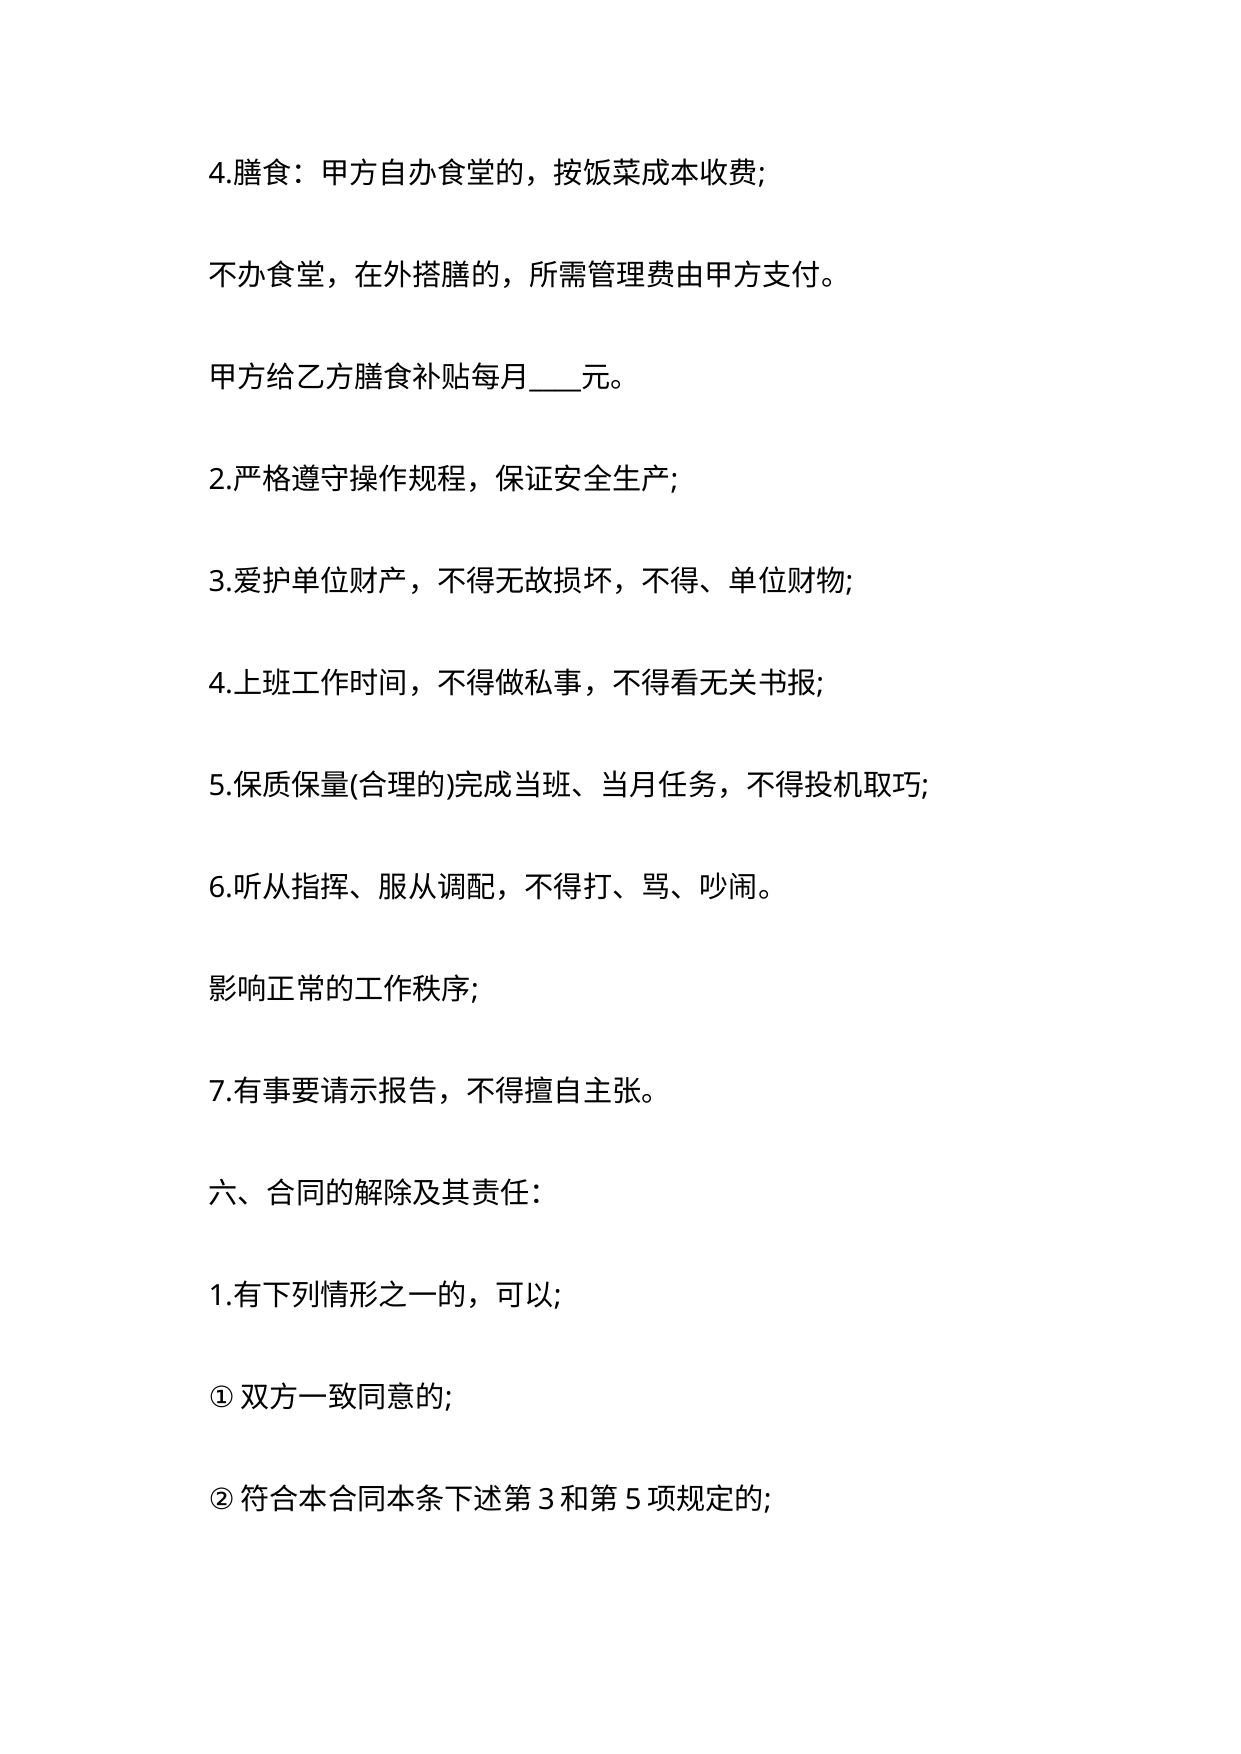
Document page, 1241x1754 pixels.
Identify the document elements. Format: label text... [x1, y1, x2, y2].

text 甲方给乙方膳食补贴每月____元。 [150, 354, 1090, 396]
text 1.有下列情形之一的，可以; [150, 1271, 1090, 1314]
text 4.上班工作时间，不得做私事，不得看无关书报; [150, 660, 1090, 702]
text 影响正常的工作秩序; [150, 966, 1090, 1008]
text 7.有事要请示报告，不得擅自主张。 [150, 1068, 1090, 1110]
text 2.严格遵守操作规程，保证安全生产; [150, 456, 1090, 498]
text 六、合同的解除及其责任： [150, 1169, 1090, 1212]
text ②符合本合同本条下述第3和第5项规定的; [150, 1475, 1090, 1518]
text ①双方一致同意的; [150, 1373, 1090, 1416]
text 3.爱护单位财产，不得无故损坏，不得、单位财物; [150, 558, 1090, 600]
text 6.听从指挥、服从调配，不得打、骂、吵闹。 [150, 864, 1090, 906]
text 不办食堂，在外搭膳的，所需管理费由甲方支付。 [150, 252, 1090, 294]
text 4.膳食：甲方自办食堂的，按饭菜成本收费; [150, 150, 1090, 192]
text 5.保质保量(合理的)完成当班、当月任务，不得投机取巧; [150, 762, 1090, 804]
